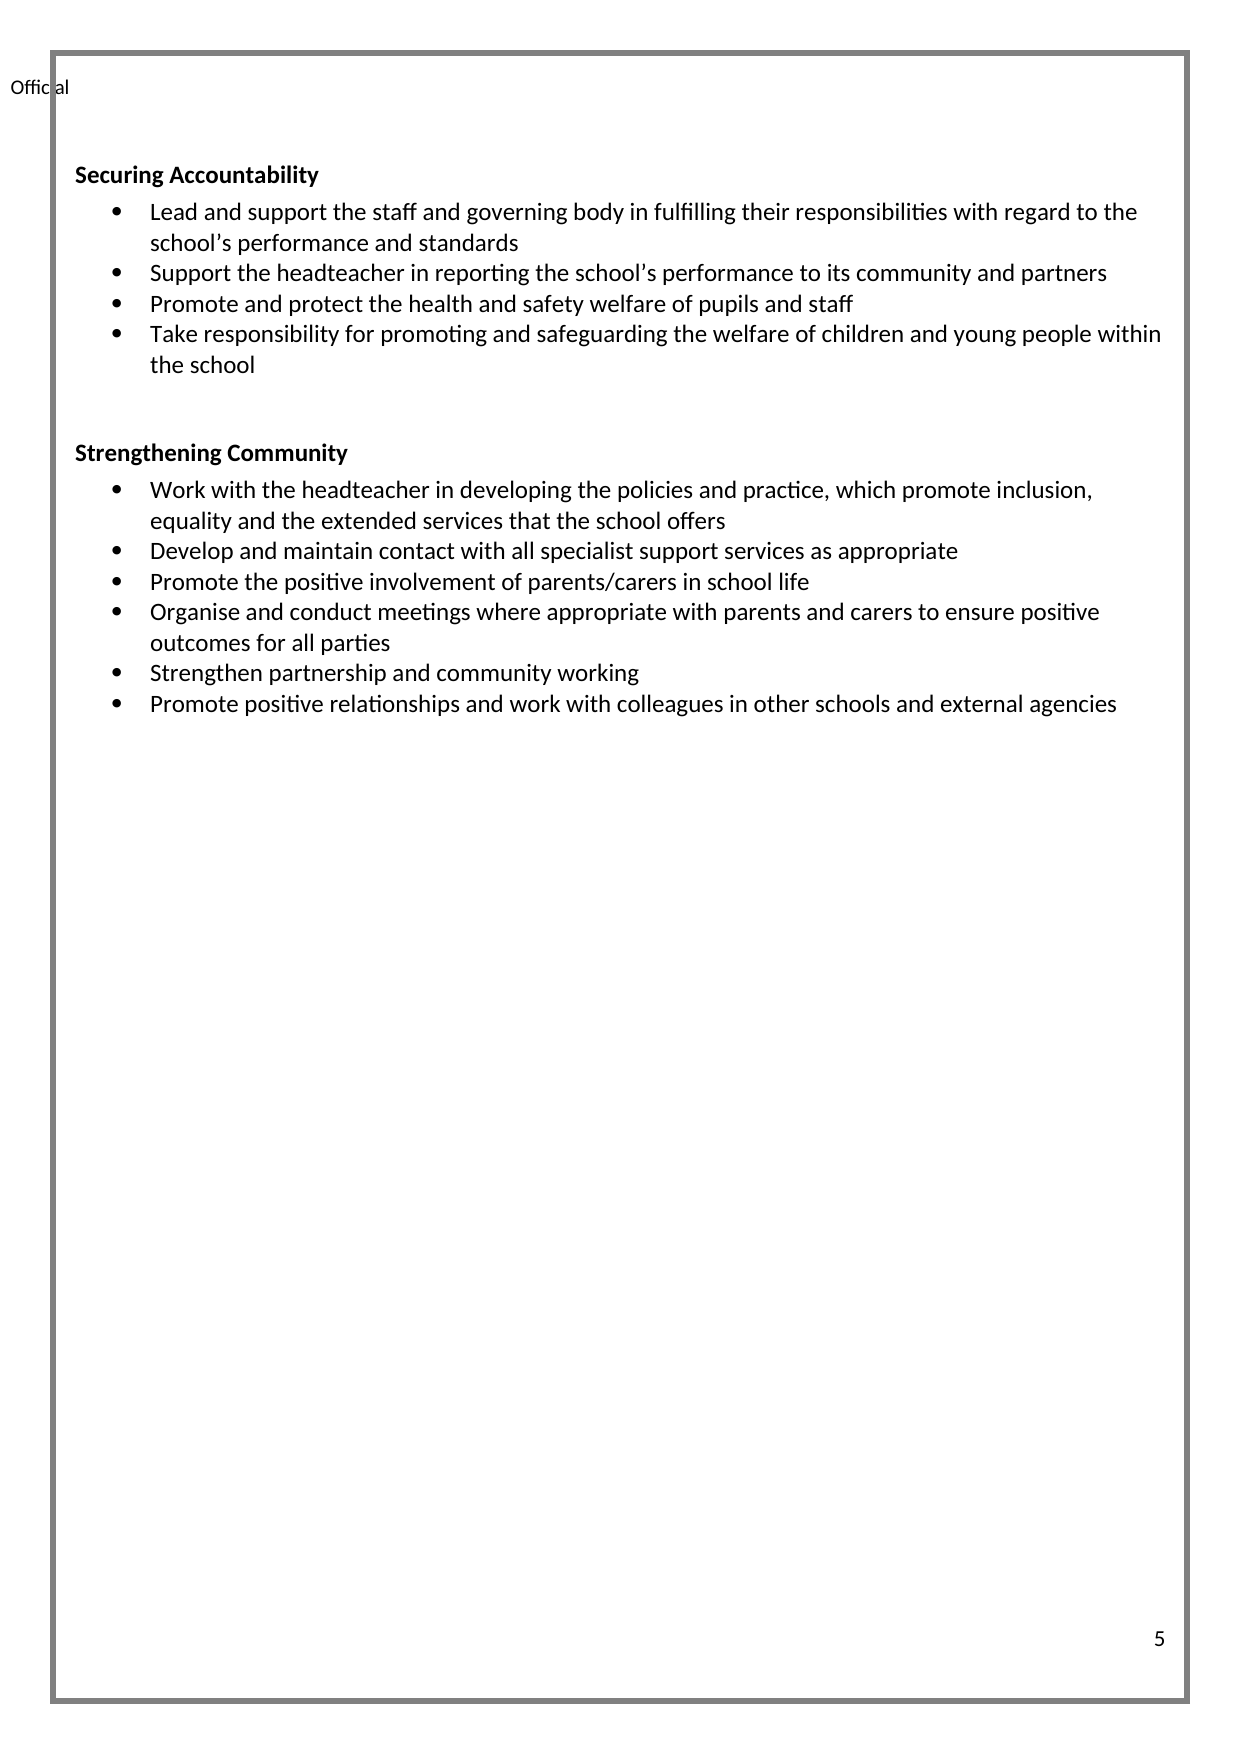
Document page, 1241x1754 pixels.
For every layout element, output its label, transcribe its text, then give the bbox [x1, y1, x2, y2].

subtitle Securing Accountability [75, 160, 1165, 190]
list Develop and maintain contact with all specialist support services as appropriate [112, 535, 1165, 566]
list Lead and support the staff and governing body in fulfilling their responsibilities with regard to the school’s performance and standards [112, 196, 1165, 257]
list Take responsibility for promoting and safeguarding the welfare of children and young people within the school [112, 318, 1165, 379]
subtitle Strengthening Community [75, 437, 1165, 468]
list Organise and conduct meetings where appropriate with parents and carers to ensure positive outcomes for all parties [112, 596, 1165, 657]
list Promote and protect the health and safety welfare of pupils and staff [112, 288, 1165, 318]
list Work with the headteacher in developing the policies and practice, which promote inclusion, equality and the extended services that the school offers [112, 474, 1165, 535]
list Promote positive relationships and work with colleagues in other schools and external agencies [112, 688, 1165, 718]
list Promote the positive involvement of parents/carers in school life [112, 566, 1165, 596]
list Support the headteacher in reporting the school’s performance to its community and partners [112, 257, 1165, 288]
list Strengthen partnership and community working [112, 657, 1165, 688]
